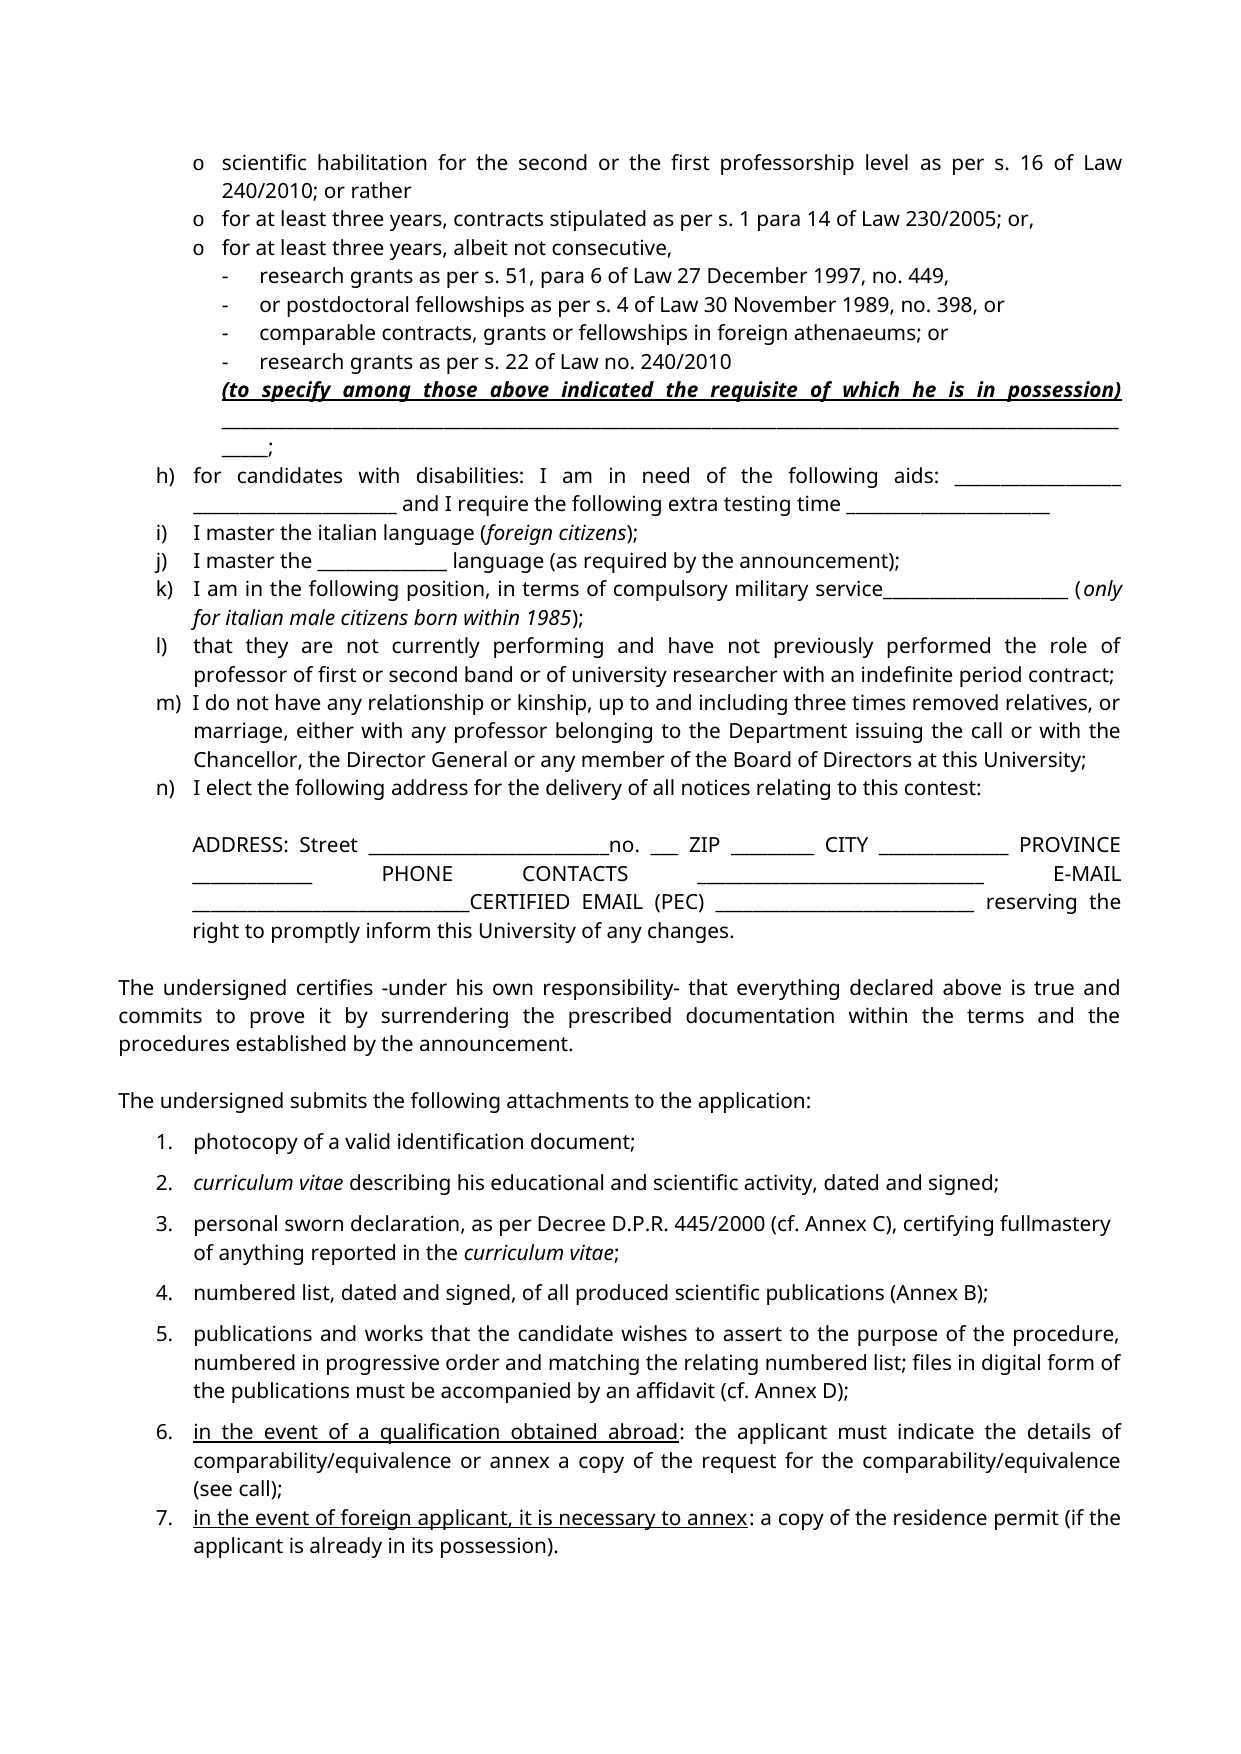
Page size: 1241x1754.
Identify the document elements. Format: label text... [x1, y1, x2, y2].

list for at least three years, contracts stipulated as per s. 1 para 14 of Law 230/2005; or, [192, 204, 1122, 233]
list scientific habilitation for the second or the first professorship level as per s. 16 of Law 240/2010; or rather [192, 148, 1122, 204]
list publications and works that the candidate wishes to assert to the purpose of the procedure, numbered in progressive order and matching the relating numbered list; files in digital form of the publications must be accompanied by an affidavit (cf. Annex D); [156, 1319, 1122, 1405]
list I am in the following position, in terms of compulsory military service____________________ (only for italian male citizens born within 1985); [156, 574, 1122, 631]
list comparable contracts, grants or fellowships in foreign athenaeums; or [222, 318, 1122, 347]
list research grants as per s. 22 of Law no. 240/2010 [222, 347, 1122, 375]
text (to specify among those above indicated the requisite of which he is in possession) ______________________________________________________________________________________________________; [222, 401, 1122, 461]
list photocopy of a valid identification document; [156, 1127, 1122, 1156]
list for at least three years, albeit not consecutive, [192, 233, 1122, 262]
list I master the italian language (foreign citizens); [156, 518, 1122, 546]
list in the event of foreign applicant, it is necessary to annex: a copy of the residence permit (if the applicant is already in its possession). [156, 1503, 1122, 1559]
list research grants as per s. 51, para 6 of Law 27 December 1997, no. 449, [222, 262, 1122, 290]
list that they are not currently performing and have not previously performed the role of professor of first or second band or of university researcher with an indefinite period contract; [156, 631, 1122, 688]
list curriculum vitae describing his educational and scientific activity, dated and signed; [156, 1168, 1122, 1197]
text (to specify among those above indicated the requisite of which he is in possession) ______________________________________________________________________________________________________; [222, 375, 1122, 399]
list in the event of a qualification obtained abroad: the applicant must indicate the details of comparability/equivalence or annex a copy of the request for the comparability/equivalence (see call); [156, 1417, 1122, 1503]
list numbered list, dated and signed, of all produced scientific publications (Annex B); [156, 1278, 1122, 1307]
list I do not have any relationship or kinship, up to and including three times removed relatives, or marriage, either with any professor belonging to the Department issuing the call or with the Chancellor, the Director General or any member of the Board of Directors at this University; [156, 688, 1122, 773]
list I elect the following address for the delivery of all notices relating to this contest: [156, 773, 1122, 802]
text The undersigned submits the following attachments to the application: [118, 1086, 1122, 1115]
list I master the ______________ language (as required by the announcement); [156, 546, 1122, 574]
list or postdoctoral fellowships as per s. 4 of Law 30 November 1989, no. 398, or [222, 290, 1122, 318]
list for candidates with disabilities: I am in need of the following aids: __________________ ______________________ and I require the following extra testing time ______________________ [156, 461, 1122, 518]
list personal sworn declaration, as per Decree D.P.R. 445/2000 (cf. Annex C), certifying fullmastery of anything reported in the curriculum vitae; [156, 1209, 1122, 1266]
text The undersigned certifies -under his own responsibility- that everything declared above is true and commits to prove it by surrendering the prescribed documentation within the terms and the procedures established by the announcement. [118, 973, 1122, 1058]
text ADDRESS: Street __________________________no. ___ ZIP _________ CITY ______________ PROVINCE _____________ PHONE CONTACTS _______________________________ E-MAIL ______________________________CERTIFIED EMAIL (PEC) ____________________________ reserving the right to promptly inform this University of any changes. [192, 830, 1122, 944]
